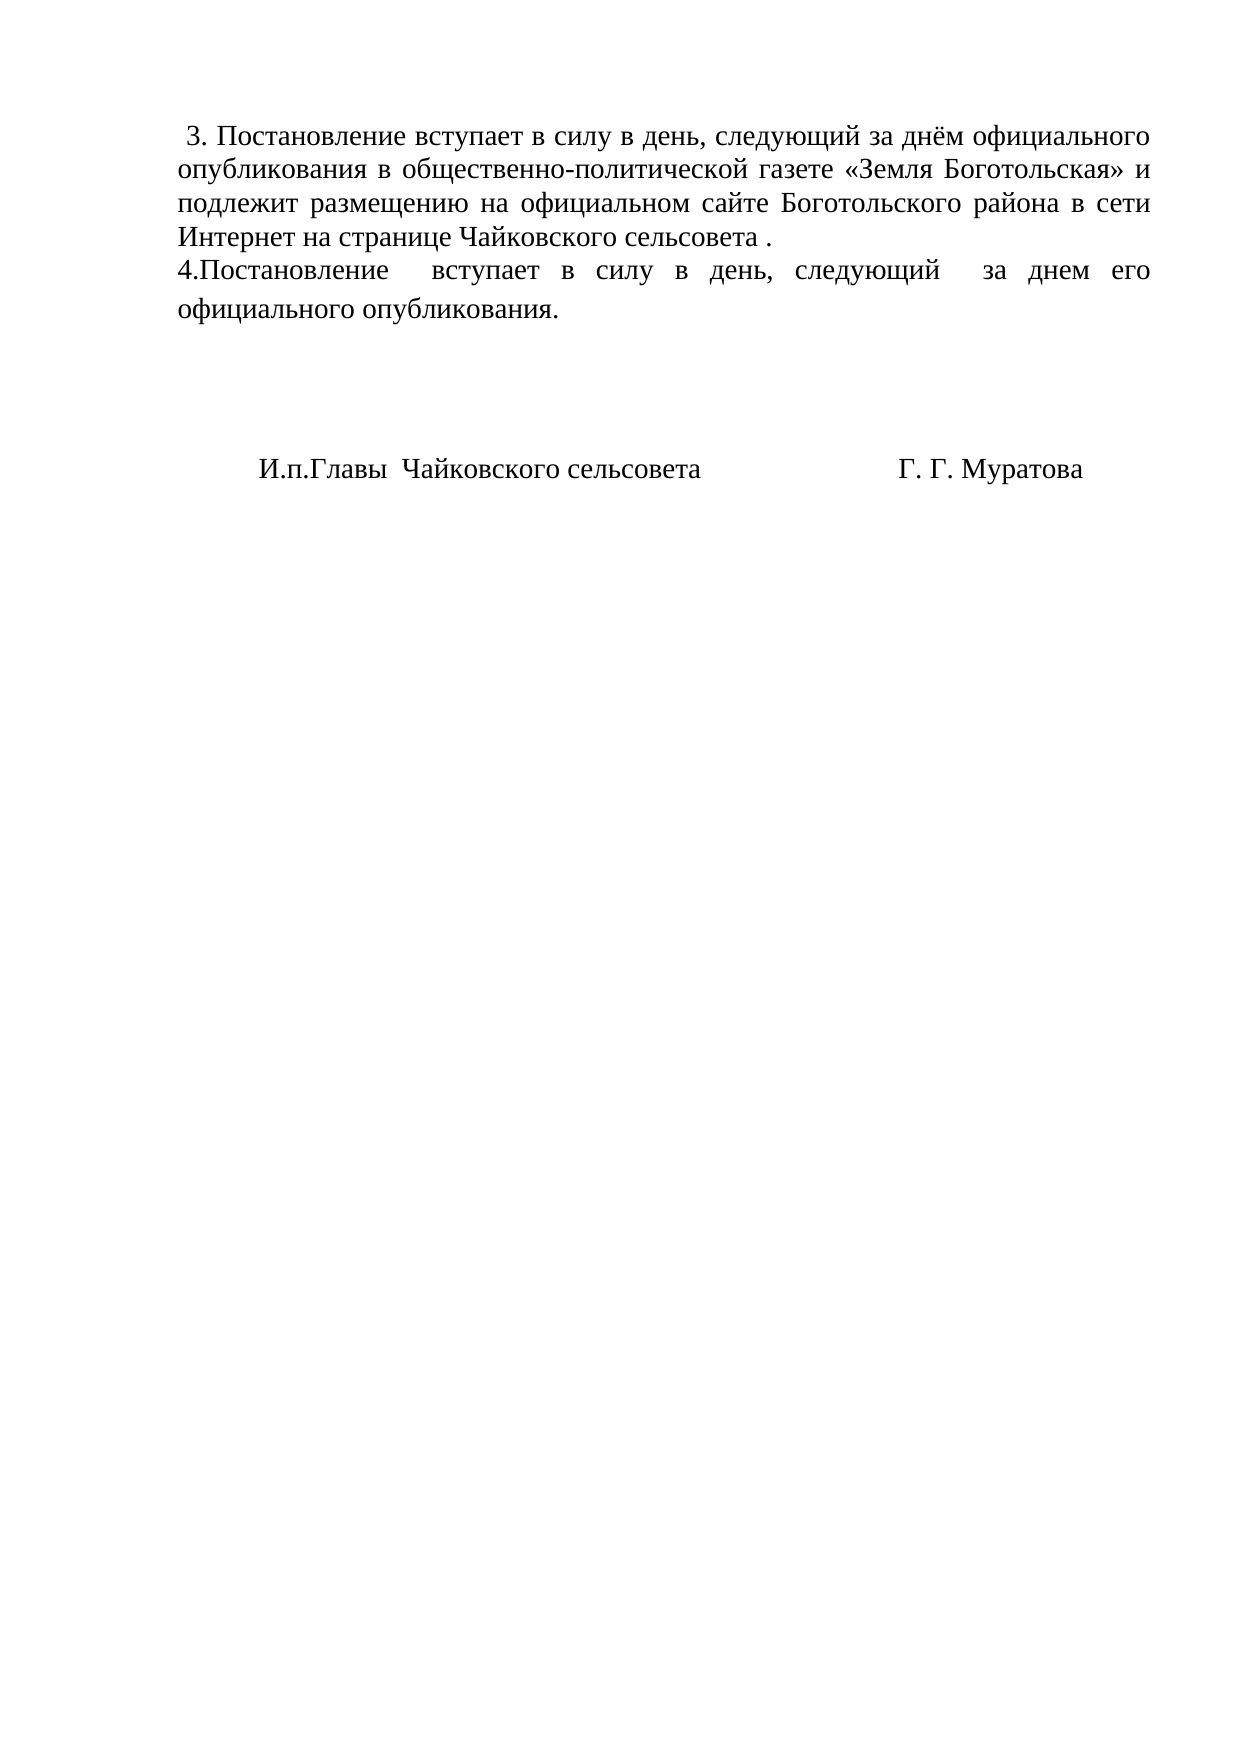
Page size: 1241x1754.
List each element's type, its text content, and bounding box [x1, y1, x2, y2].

text И.п.Главы Чайковского сельсовета Г. Г. Муратова [177, 451, 1152, 484]
text 4.Постановление вступает в силу в день, следующий за днем его официального опубликования. [177, 252, 1152, 324]
text 3. Постановление вступает в силу в день, следующий за днём официального опубликования в общественно-политической газете «Земля Боготольская» и подлежит размещению на официальном сайте Боготольского района в сети Интернет на странице Чайковского сельсовета . [177, 118, 1152, 252]
